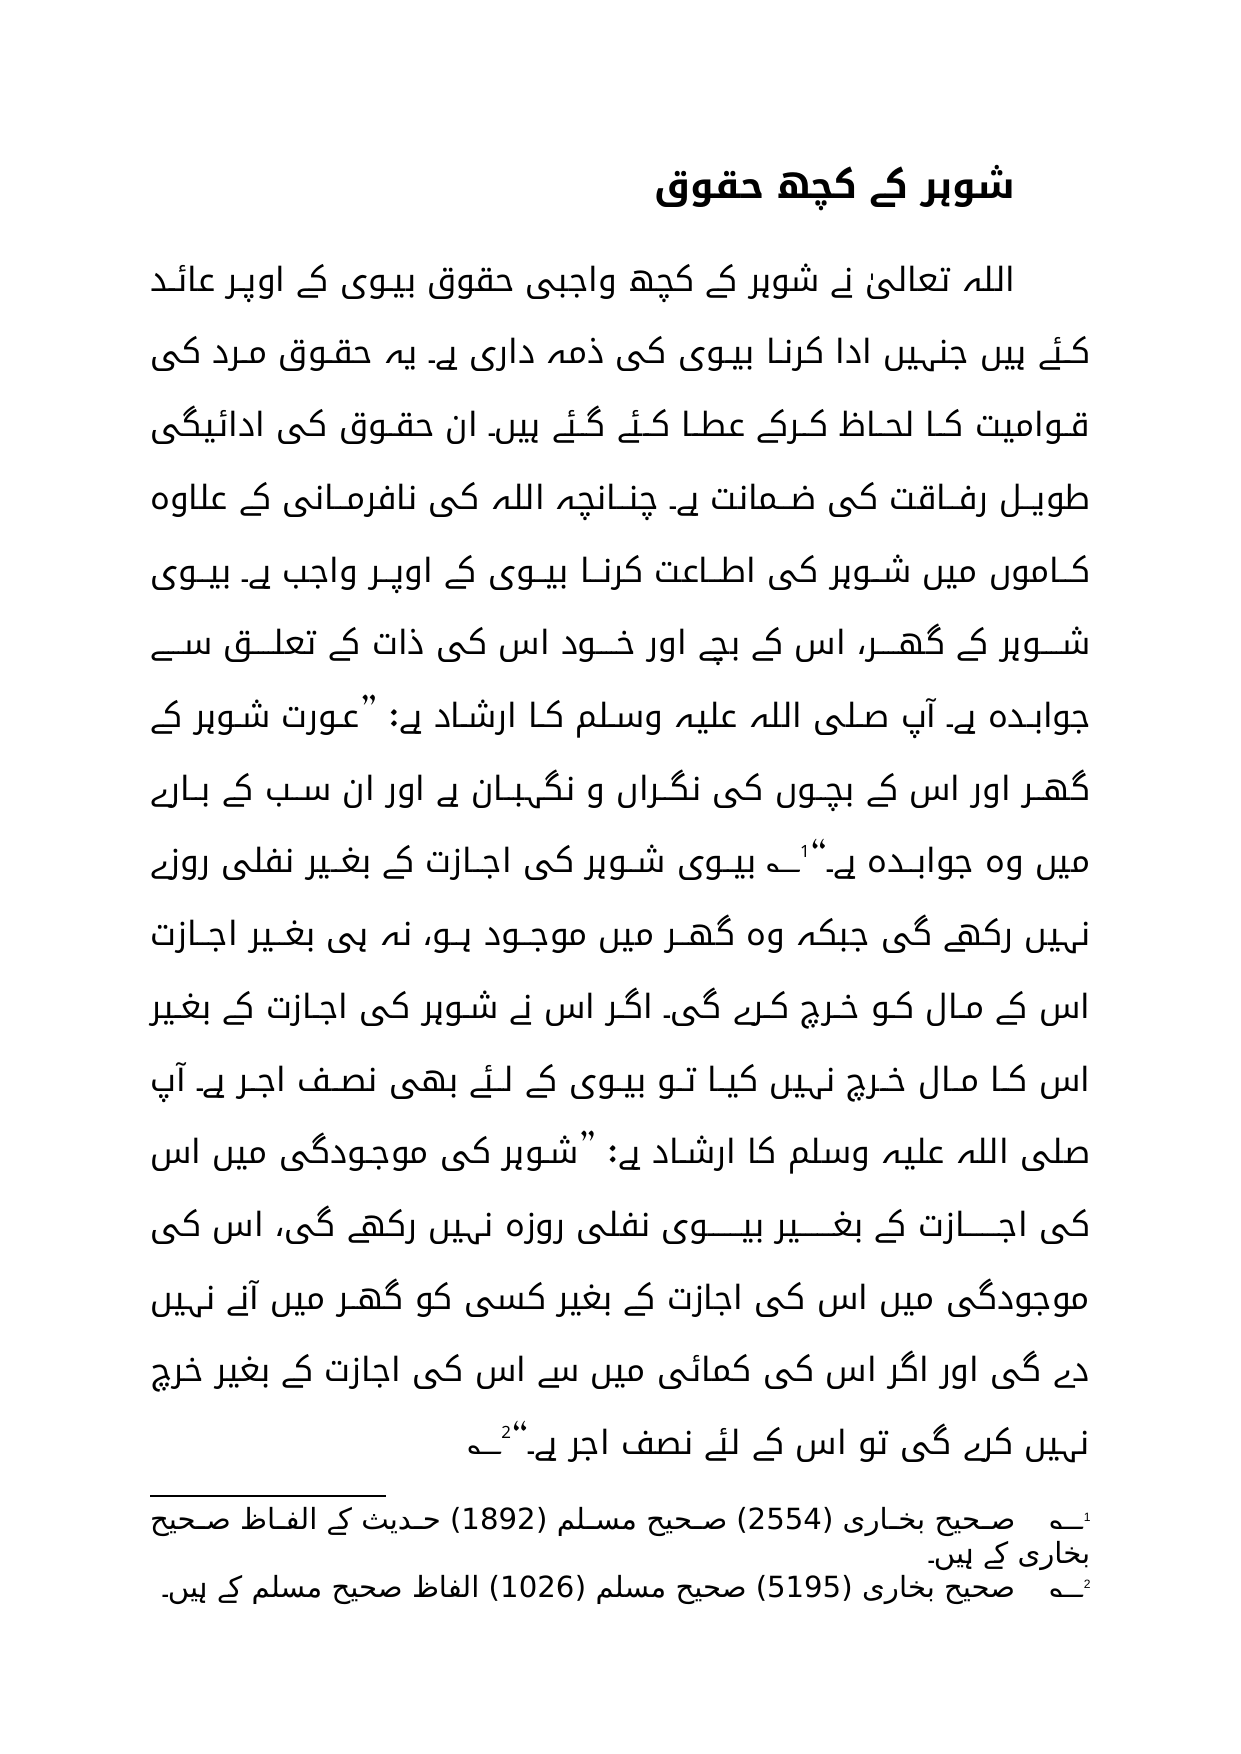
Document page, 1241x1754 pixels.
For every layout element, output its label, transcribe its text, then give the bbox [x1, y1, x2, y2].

text شوہر کے کچھ حقوق [150, 150, 1090, 221]
text اللہ تعالیٰ نے شوہر کے کچھ واجبی حقوق بیوی کے اوپر عائد کئے ہیں جنہیں ادا کرنا بیوی کی ذمہ داری ہے۔ یہ حقوق مرد کی قوامیت کا لحاظ کرکے عطا کئے گئے ہیں۔ ان حقوق کی ادائیگی طویل رفاقت کی ضمانت ہے۔ چنانچہ اللہ کی نافرمانی کے علاوہ کاموں میں شوہر کی اطاعت کرنا بیوی کے اوپر واجب ہے۔ بیوی شوہر کے گھر، اس کے بچے اور خود اس کی ذات کے تعلق سے جوابدہ ہے۔ آپ صلی اللہ علیہ وسلم کا ارشاد ہے: ”عورت شوہر کے گھر اور اس کے بچوں کی نگراں و نگہبان ہے اور ان سب کے بارے میں وہ جوابدہ ہے۔“؎ بیوی شوہر کی اجازت کے بغیر نفلی روزے نہیں رکھے گی جبکہ وہ گھر میں موجود ہو، نہ ہی بغیر اجازت اس کے مال کو خرچ کرے گی۔ اگر اس نے شوہر کی اجازت کے بغیر اس کا مال خرچ نہیں کیا تو بیوی کے لئے بھی نصف اجر ہے۔ آپ صلی اللہ علیہ وسلم کا ارشاد ہے: ”شوہر کی موجودگی میں اس کی اجازت کے بغیر بیوی نفلی روزہ نہیں رکھے گی، اس کی موجودگی میں اس کی اجازت کے بغیر کسی کو گھر میں آنے نہیں دے گی اور اگر اس کی کمائی میں سے اس کی اجازت کے بغیر خرچ نہیں کرے گی تو اس کے لئے نصف اجر ہے۔“؎ [150, 248, 1090, 1475]
